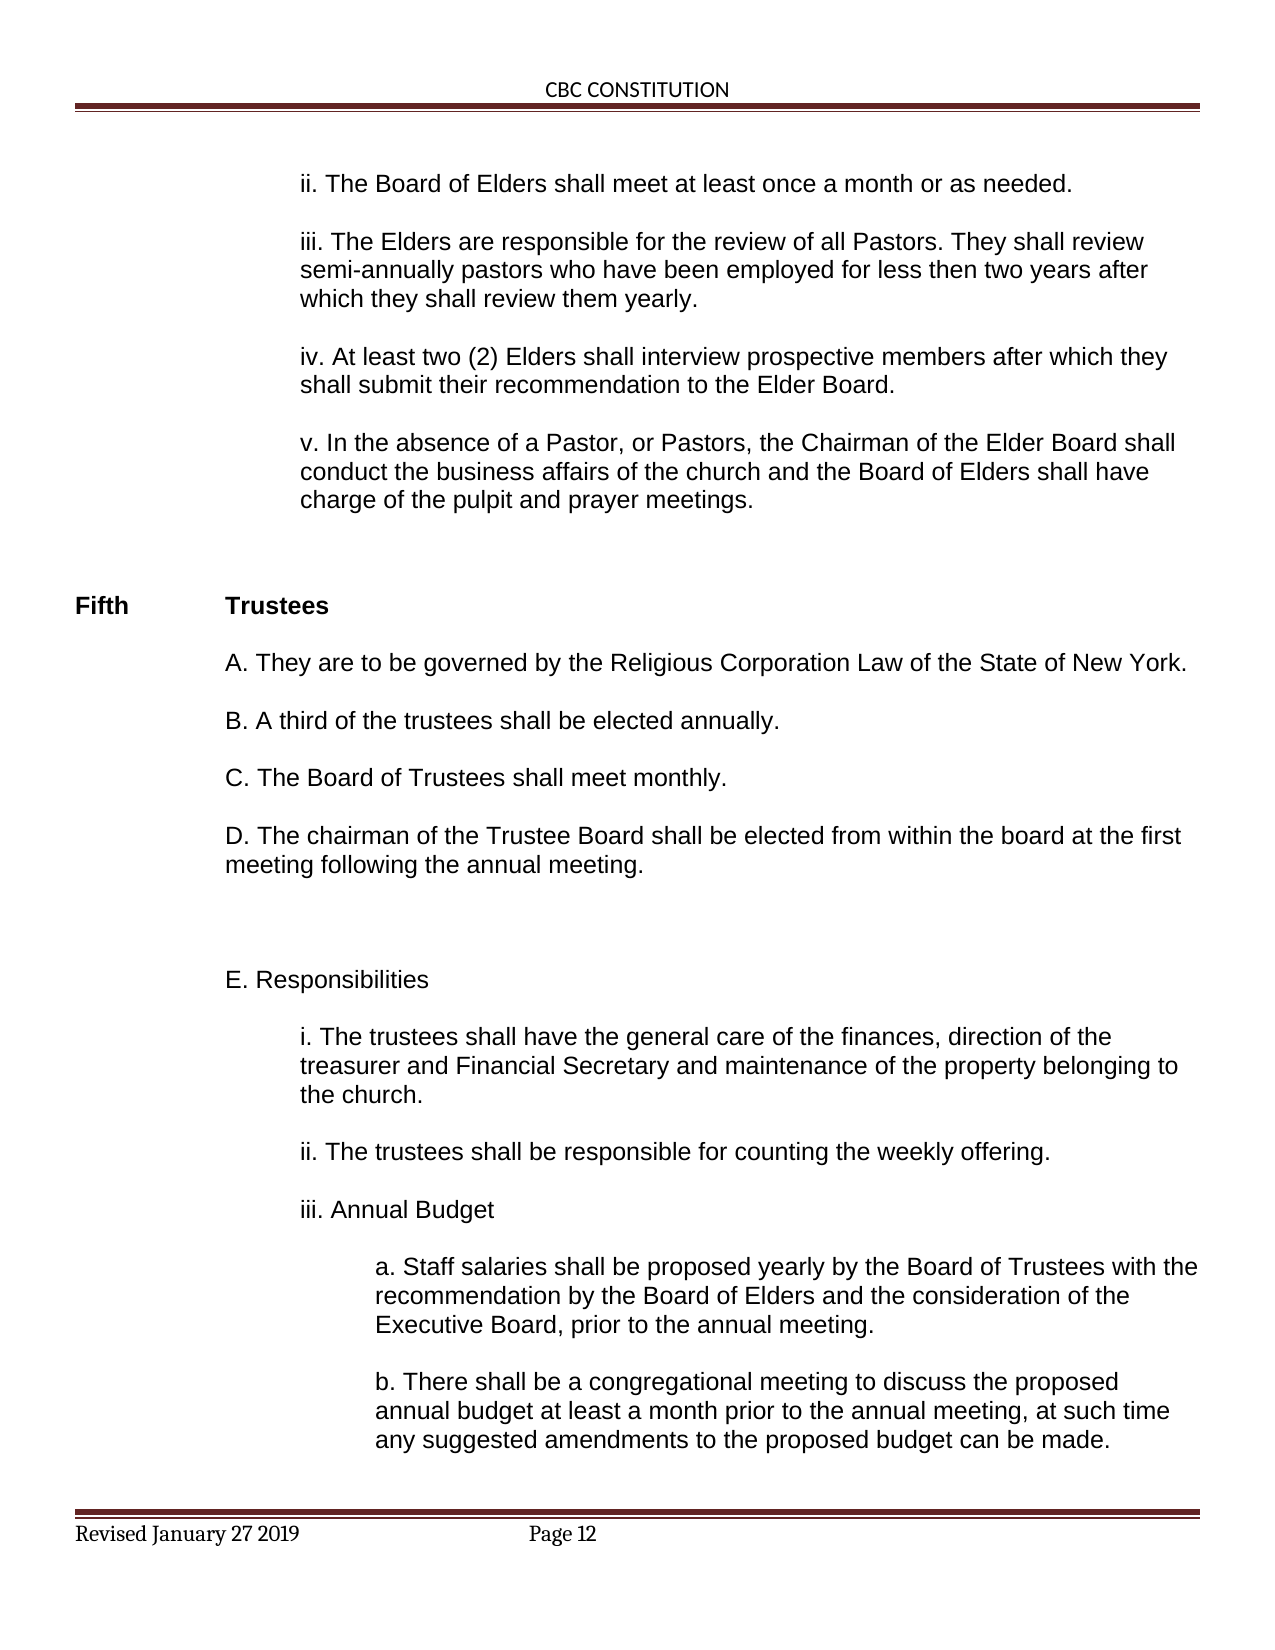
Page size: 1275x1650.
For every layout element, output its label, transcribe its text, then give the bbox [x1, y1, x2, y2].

text E. Responsibilities [150, 964, 1200, 993]
text D. The chairman of the Trustee Board shall be elected from within the board at the first [150, 821, 1200, 849]
text Fifth Trustees [75, 591, 1200, 619]
text b. There shall be a congregational meeting to discuss the proposed annual budget at least a month prior to the annual meeting, at such time any suggested amendments to the proposed budget can be made. [375, 1367, 1200, 1453]
text Executive Board, prior to the annual meeting. [300, 1309, 1200, 1338]
text ii. The Board of Elders shall meet at least once a month or as needed. [225, 169, 1200, 198]
text the church. [225, 1079, 1200, 1108]
text iii. Annual Budget [225, 1194, 1200, 1223]
text ii. The trustees shall be responsible for counting the weekly offering. [225, 1137, 1200, 1166]
text semi-annually pastors who have been employed for less then two years after [225, 255, 1200, 284]
text meeting following the annual meeting. [150, 849, 1200, 878]
text v. In the absence of a Pastor, or Pastors, the Chairman of the Elder Board shall conduct the business affairs of the church and the Board of Elders shall have charge of the pulpit and prayer meetings. [300, 428, 1200, 514]
text iii. The Elders are responsible for the review of all Pastors. They shall review [225, 227, 1200, 255]
text B. A third of the trustees shall be elected annually. [150, 706, 1200, 734]
text a. Staff salaries shall be proposed yearly by the Board of Trustees with the [300, 1252, 1200, 1281]
text A. They are to be governed by the Religious Corporation Law of the State of New York. [150, 648, 1200, 677]
text which they shall review them yearly. [225, 284, 1200, 313]
text recommendation by the Board of Elders and the consideration of the [300, 1281, 1200, 1309]
text iv. At least two (2) Elders shall interview prospective members after which they [225, 342, 1200, 370]
text C. The Board of Trustees shall meet monthly. [150, 763, 1200, 792]
text shall submit their recommendation to the Elder Board. [225, 370, 1200, 399]
text treasurer and Financial Secretary and maintenance of the property belonging to [225, 1051, 1200, 1079]
text i. The trustees shall have the general care of the finances, direction of the [225, 1022, 1200, 1051]
